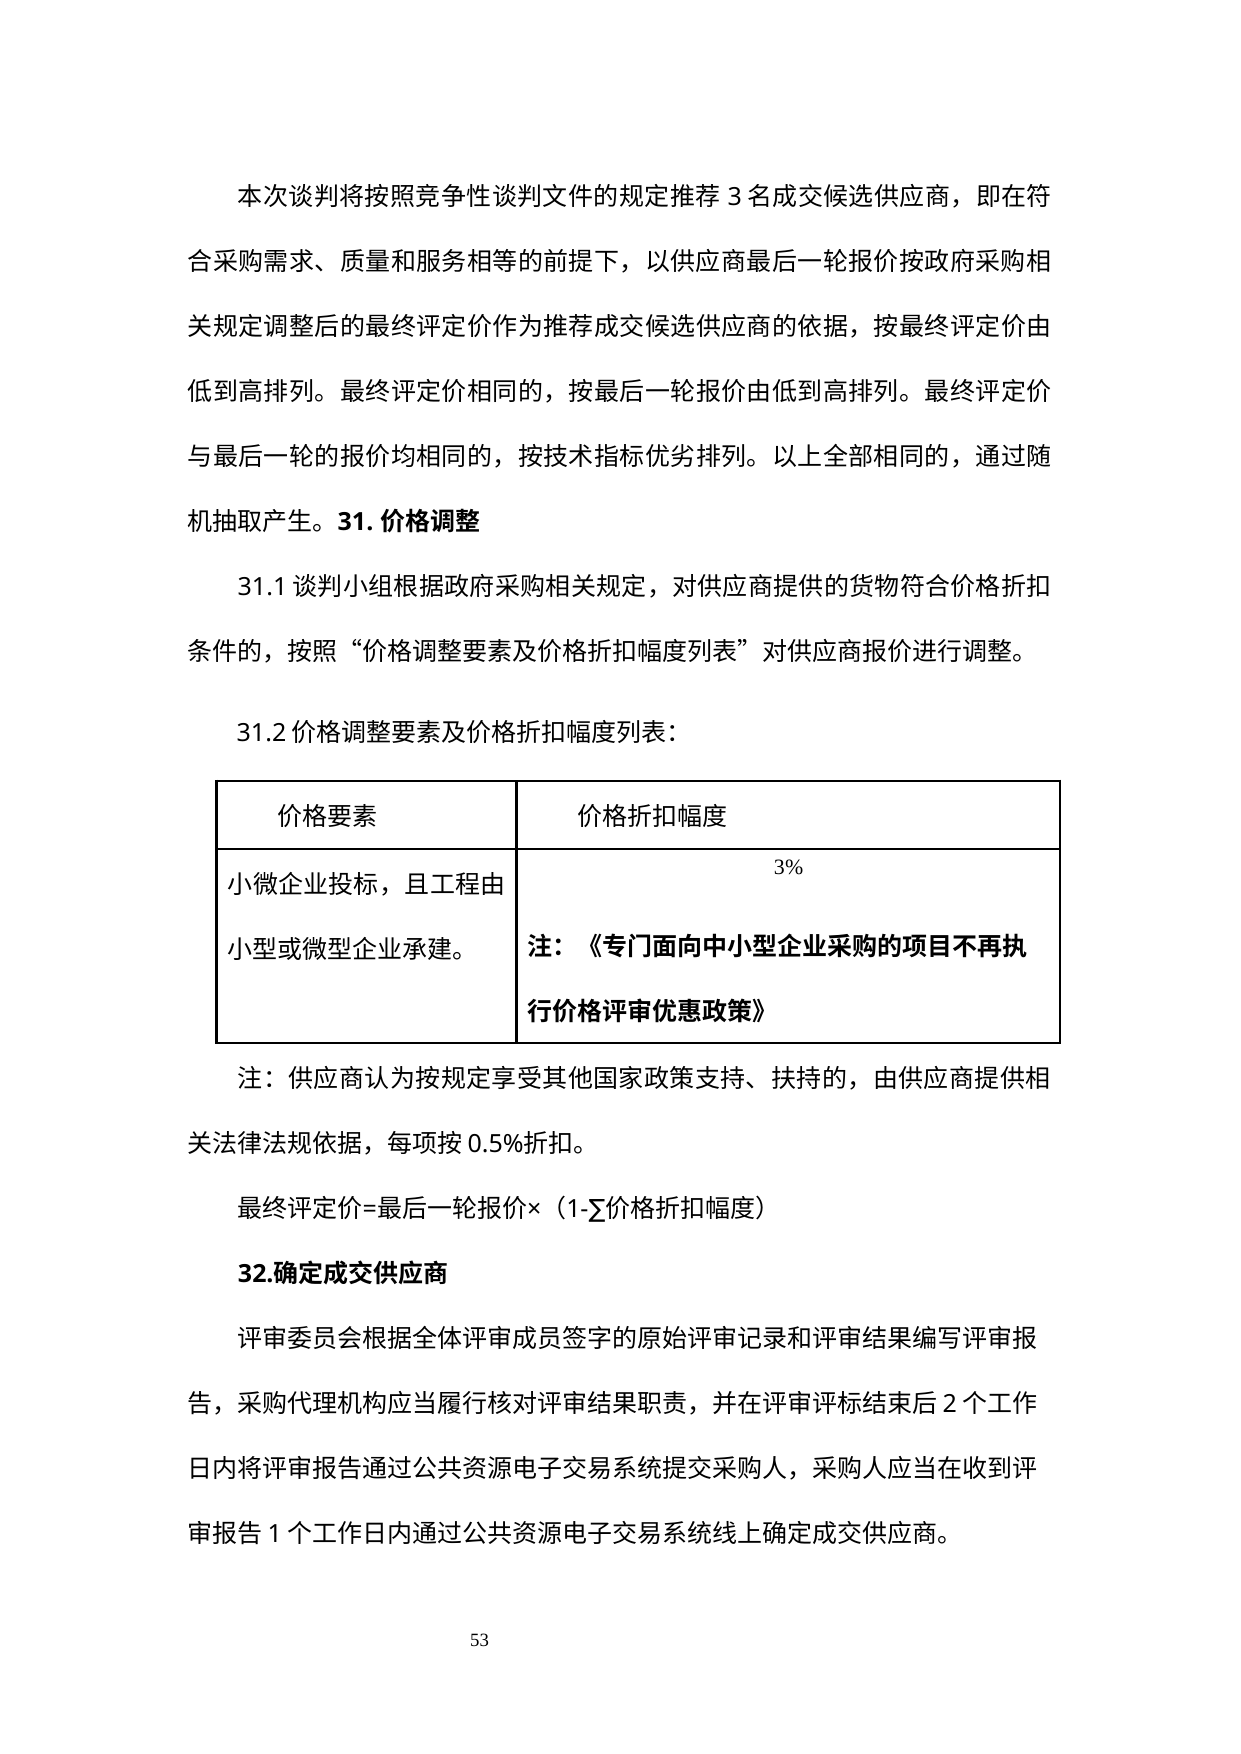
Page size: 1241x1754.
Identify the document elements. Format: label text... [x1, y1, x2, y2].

text 最终评定价=最后一轮报价×（1-∑价格折扣幅度） [187, 1174, 1053, 1239]
text 32.确定成交供应商 [187, 1239, 1053, 1304]
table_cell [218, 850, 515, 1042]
text 31.1谈判小组根据政府采购相关规定，对供应商提供的货物符合价格折扣条件的，按照“价格调整要素及价格折扣幅度列表”对供应商报价进行调整。 [187, 552, 1053, 682]
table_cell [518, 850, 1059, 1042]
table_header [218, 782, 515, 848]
text 31.2价格调整要素及价格折扣幅度列表： [187, 698, 1053, 763]
text 注：供应商认为按规定享受其他国家政策支持、扶持的，由供应商提供相关法律法规依据，每项按0.5%折扣。 [187, 1044, 1053, 1174]
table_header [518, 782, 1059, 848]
text 本次谈判将按照竞争性谈判文件的规定推荐3名成交候选供应商，即在符合采购需求、质量和服务相等的前提下，以供应商最后一轮报价按政府采购相关规定调整后的最终评定价作为推荐成交候选供应商的依据，按最终评定价由低到高排列。最终评定价相同的，按最后一轮报价由低到高排列。最终评定价与最后一轮的报价均相同的，按技术指标优劣排列。以上全部相同的，通过随机抽取产生。31. 价格调整 [187, 162, 1053, 552]
text 评审委员会根据全体评审成员签字的原始评审记录和评审结果编写评审报告，采购代理机构应当履行核对评审结果职责，并在评审评标结束后2个工作日内将评审报告通过公共资源电子交易系统提交采购人，采购人应当在收到评审报告1个工作日内通过公共资源电子交易系统线上确定成交供应商。 [187, 1304, 1053, 1564]
